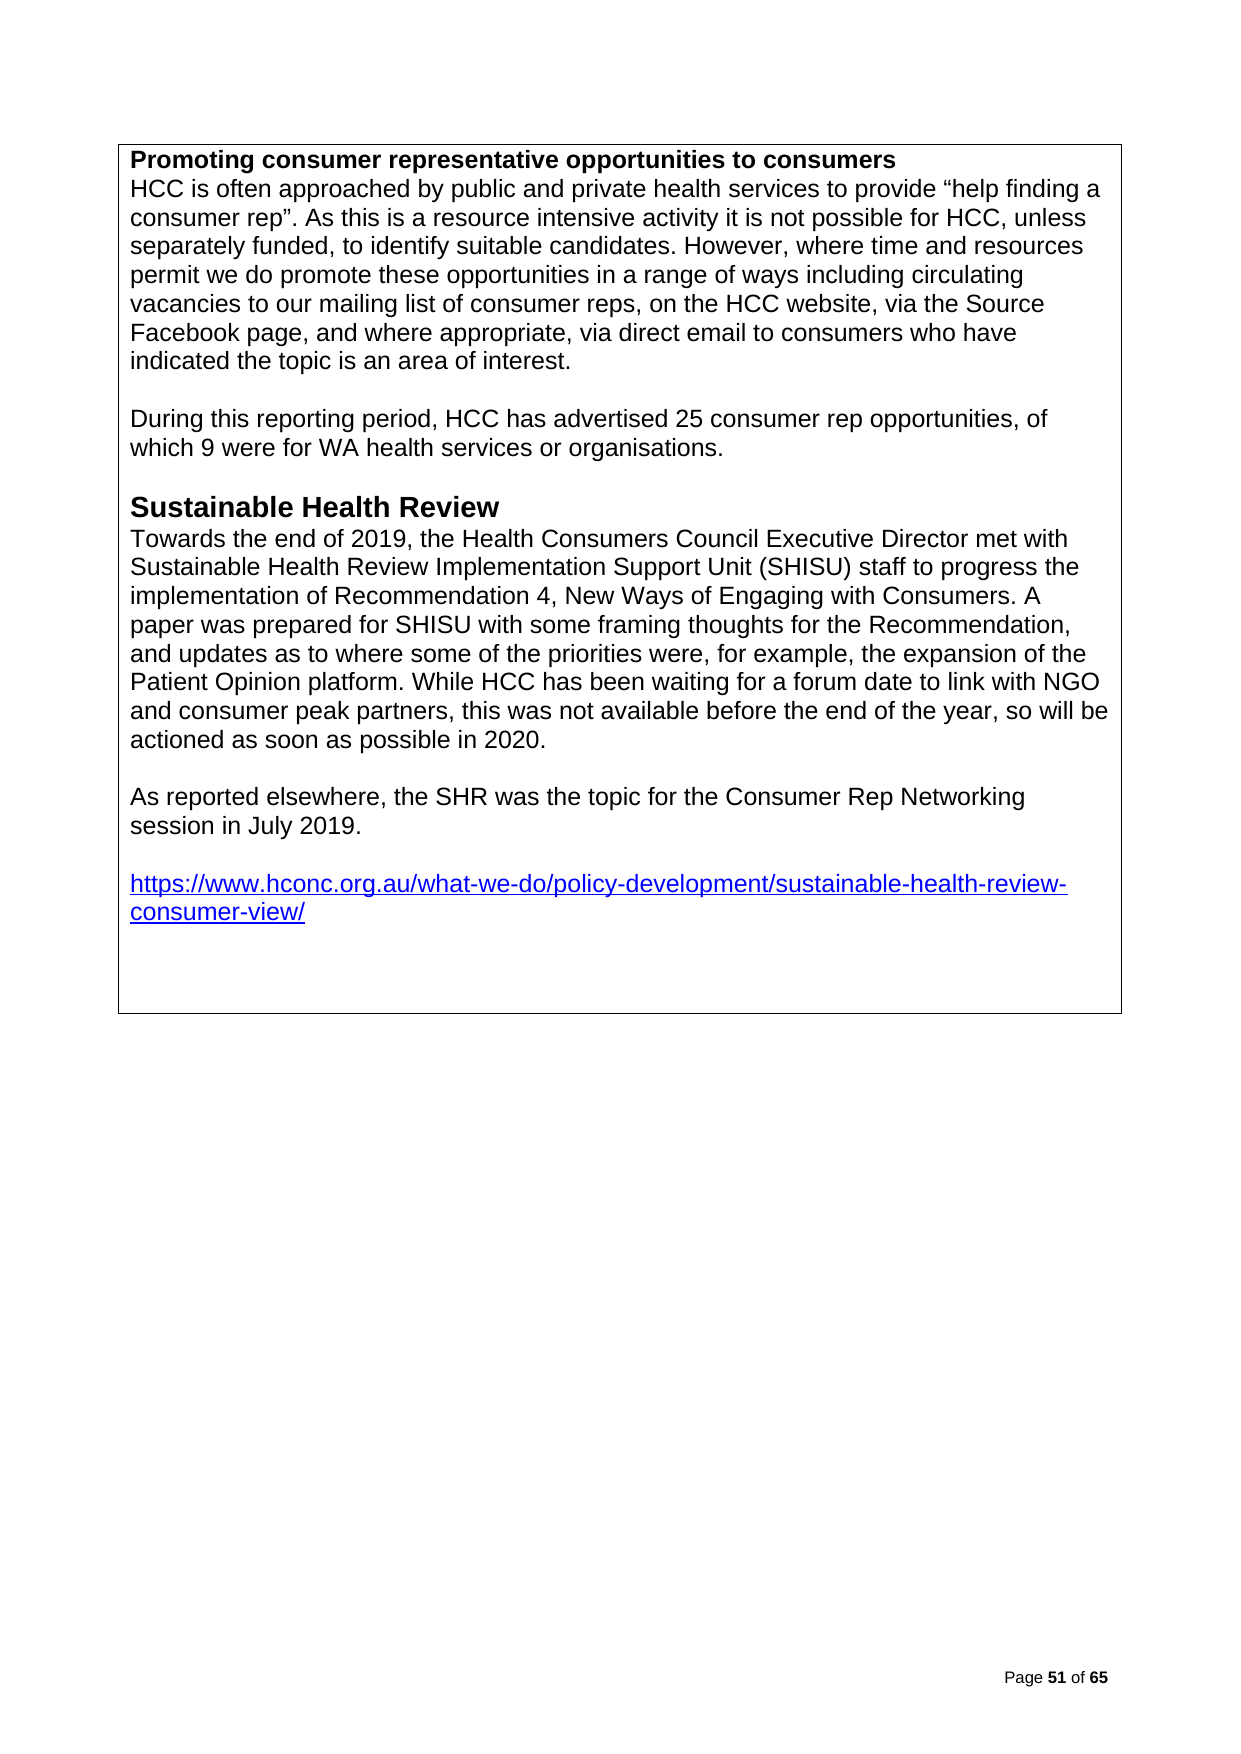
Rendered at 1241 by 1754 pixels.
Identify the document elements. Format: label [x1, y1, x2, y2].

table_header [119, 145, 1121, 1012]
